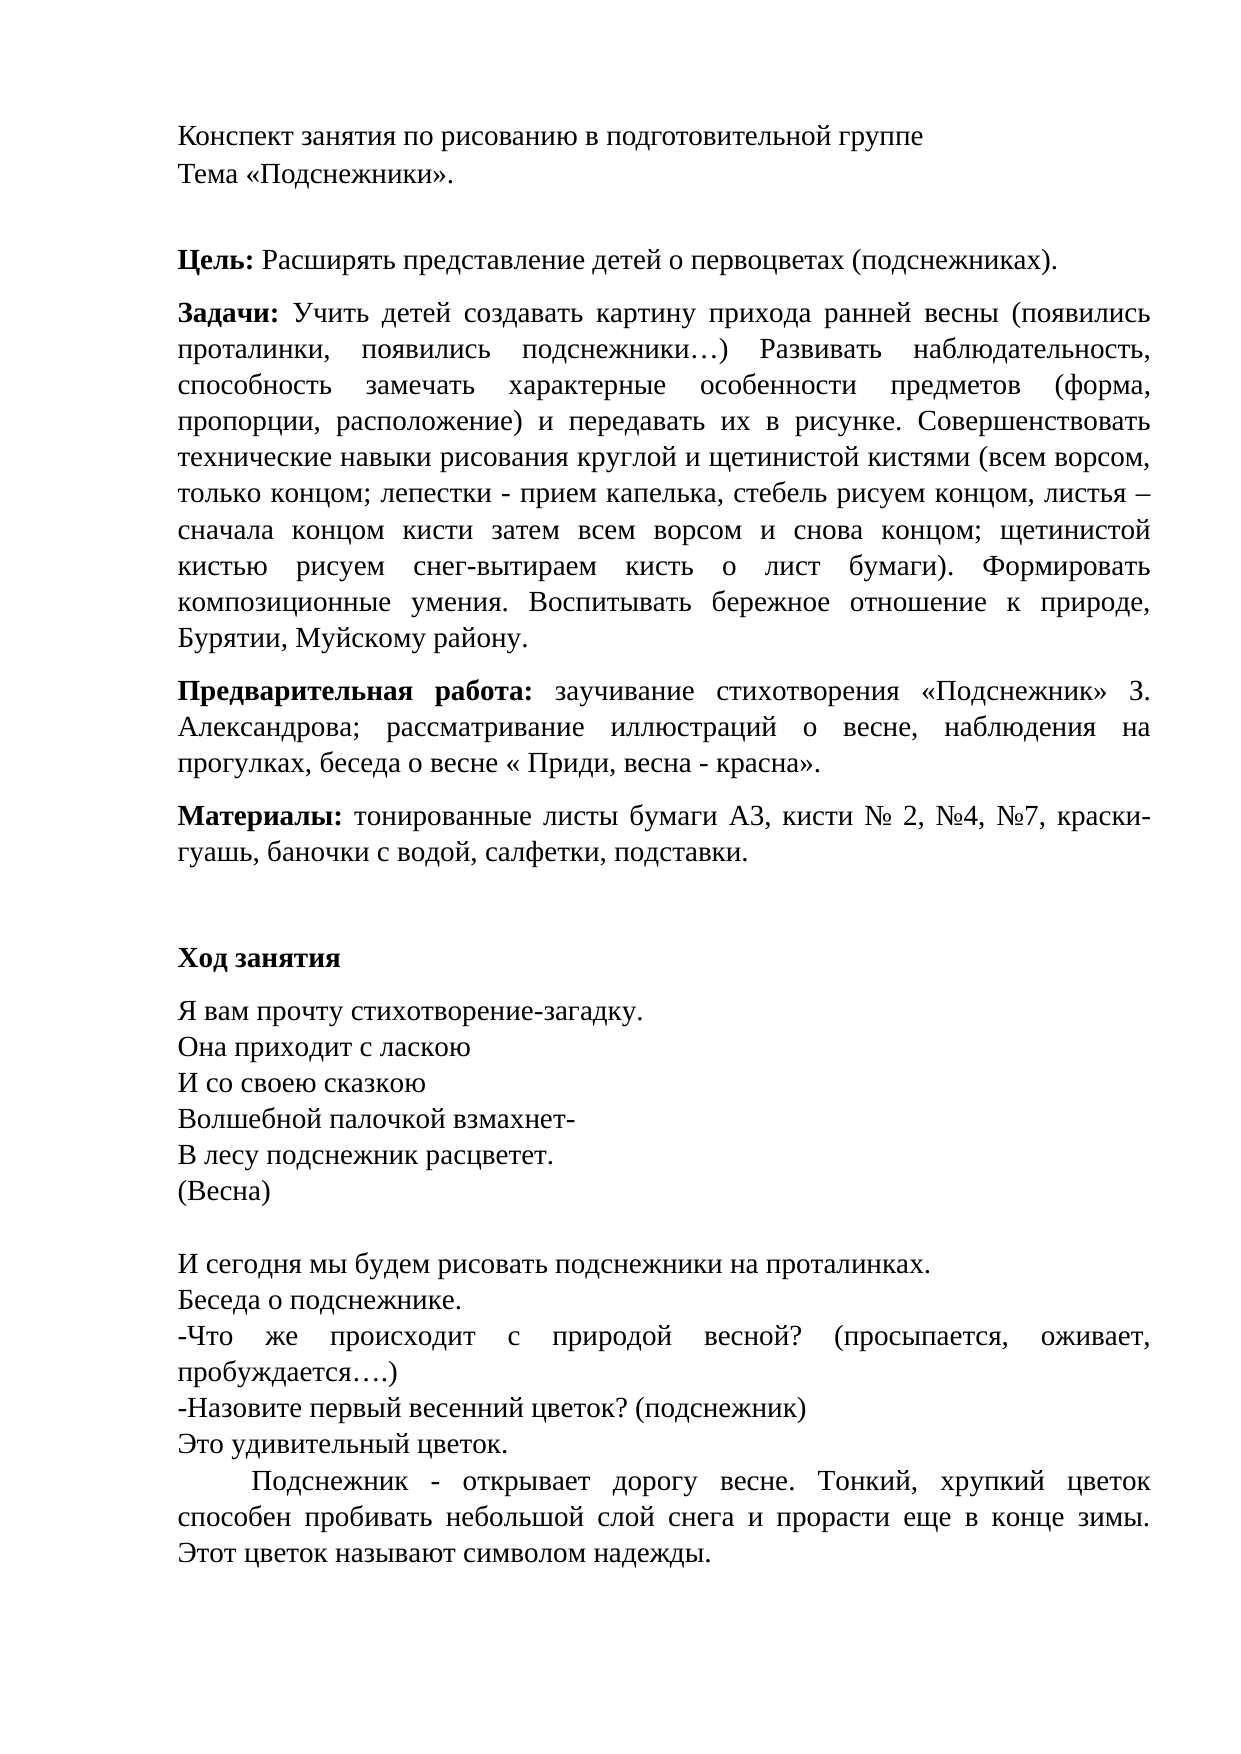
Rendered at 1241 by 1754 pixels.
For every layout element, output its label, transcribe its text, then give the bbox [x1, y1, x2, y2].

text Подснежник - открывает дорогу весне. Тонкий, хрупкий цветок способен пробивать небольшой слой снега и прорасти еще в конце зимы. Этот цветок называют символом надежды. [177, 1463, 1152, 1568]
subtitle Конспект занятия по рисованию в подготовительной группе [177, 118, 1152, 152]
text -Что же происходит с природой весной? (просыпается, оживает, пробуждается….) [177, 1318, 1152, 1388]
text Материалы: тонированные листы бумаги А3, кисти № 2, №4, №7, краски-гуашь, баночки с водой, салфетки, подставки. [177, 798, 1152, 868]
text Ход занятия [177, 940, 1152, 973]
text Я вам прочту стихотворение-загадку. [177, 993, 1152, 1026]
text Цель: Расширять представление детей о первоцветах (подснежниках). [177, 242, 1152, 276]
subtitle Тема «Подснежники». [177, 157, 1152, 190]
text Это удивительный цветок. [177, 1426, 1152, 1460]
text -Назовите первый весенний цветок? (подснежник) [177, 1390, 1152, 1424]
text И со своею сказкою [177, 1065, 1152, 1098]
text Задачи: Учить детей создавать картину прихода ранней весны (появились проталинки, появились подснежники…) Развивать наблюдательность, способность замечать характерные особенности предметов (форма, пропорции, расположение) и передавать их в рисунке. Совершенствовать технические навыки рисования круглой и щетинистой кистями (всем ворсом, только концом; лепестки - прием капелька, стебель рисуем концом, листья –сначала концом кисти затем всем ворсом и снова концом; щетинистой кистью рисуем снег-вытираем кисть о лист бумаги). Формировать композиционные умения. Воспитывать бережное отношение к природе, Бурятии, Муйскому району. [177, 295, 1152, 654]
text Она приходит с ласкою [177, 1029, 1152, 1062]
text (Весна) [177, 1173, 1152, 1207]
text И сегодня мы будем рисовать подснежники на проталинках. [177, 1246, 1152, 1279]
text В лесу подснежник расцветет. [177, 1137, 1152, 1171]
text Предварительная работа: заучивание стихотворения «Подснежник» З. Александрова; рассматривание иллюстраций о весне, наблюдения на прогулках, беседа о весне « Приди, весна - красна». [177, 673, 1152, 779]
text Беседа о подснежнике. [177, 1282, 1152, 1315]
text Волшебной палочкой взмахнет- [177, 1101, 1152, 1135]
